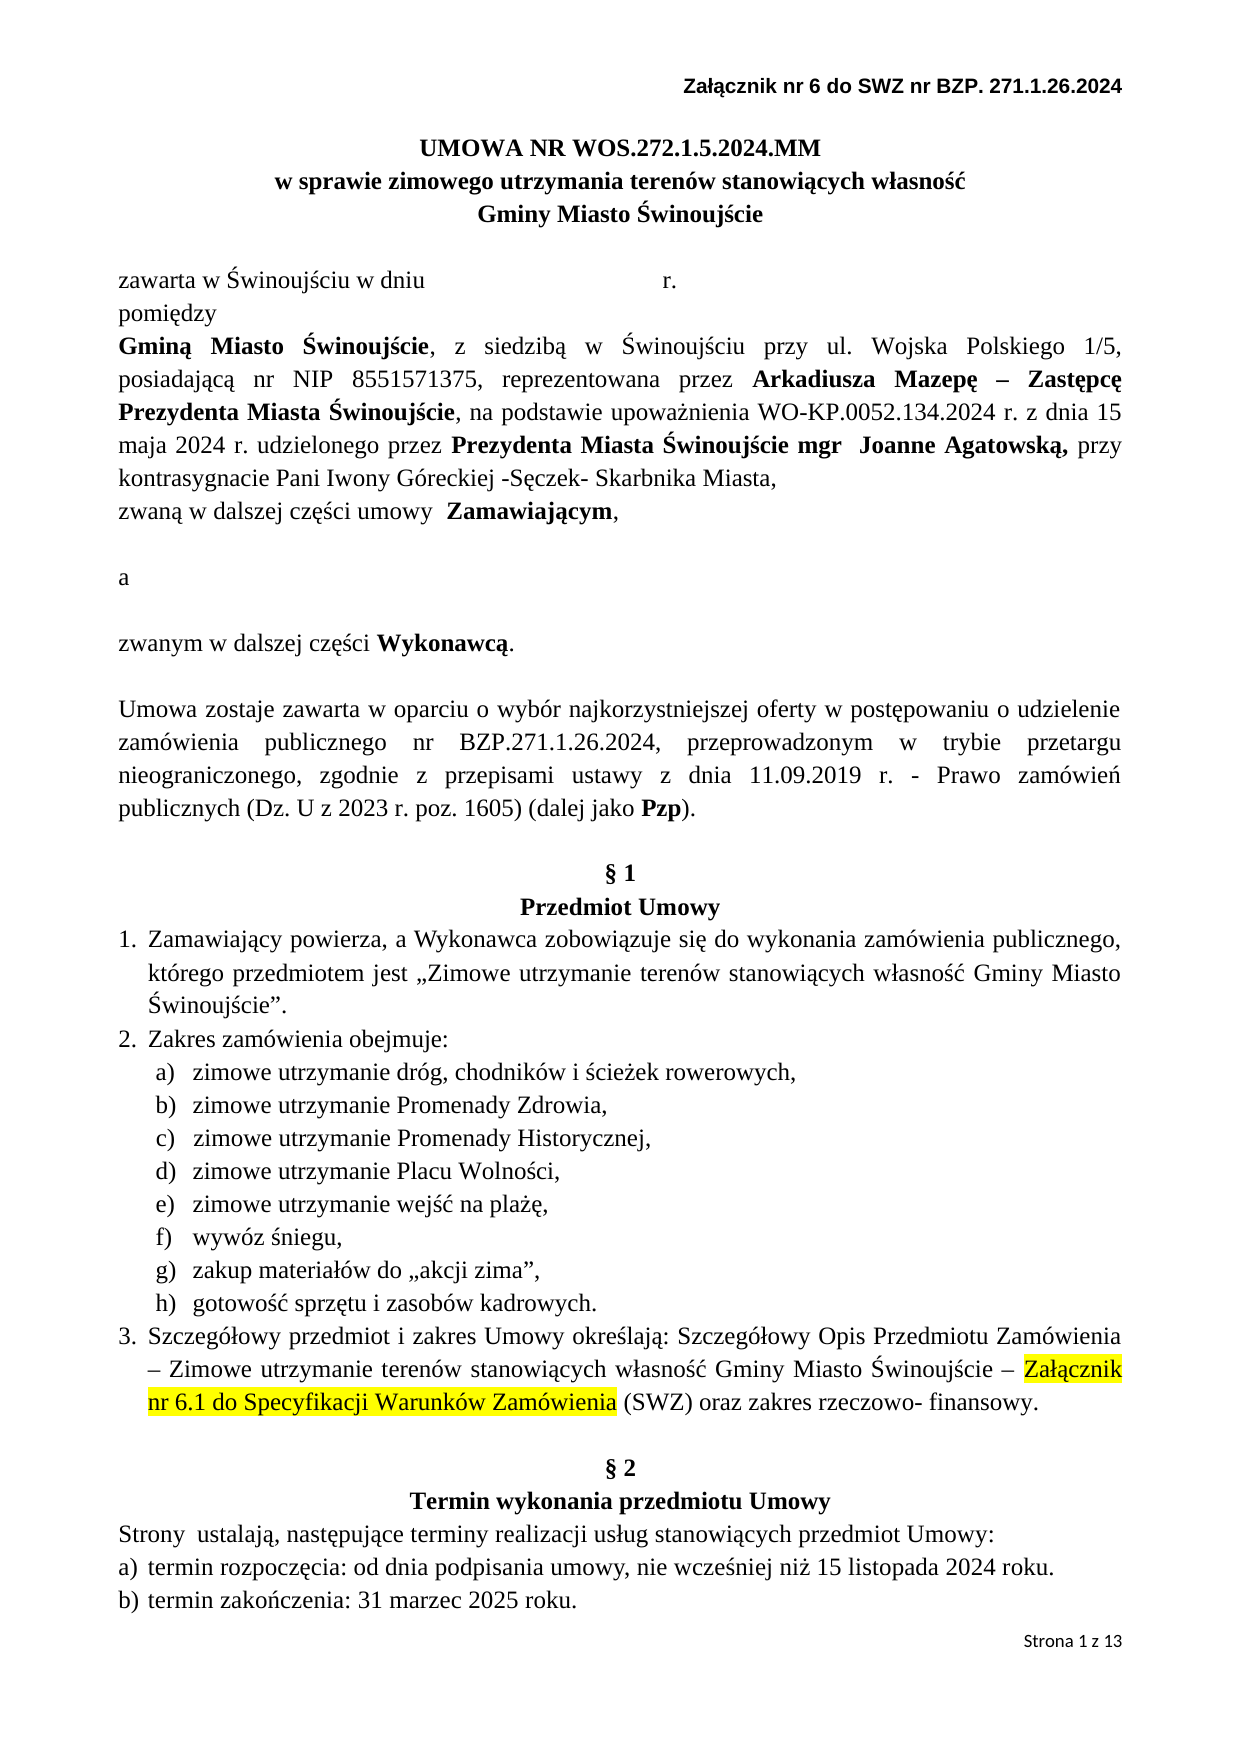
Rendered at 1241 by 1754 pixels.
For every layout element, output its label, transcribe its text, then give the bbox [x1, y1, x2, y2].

list Szczegółowy przedmiot i zakres Umowy określają: Szczegółowy Opis Przedmiotu Zamówienia – Zimowe utrzymanie terenów stanowiących własność Gminy Miasto Świnoujście – Załącznik nr 6.1 do Specyfikacji Warunków Zamówienia (SWZ) oraz zakres rzeczowo- finansowy. [118, 1321, 1122, 1416]
text § 1 [118, 858, 1122, 887]
text Strony ustalają, następujące terminy realizacji usług stanowiących przedmiot Umowy: [118, 1519, 1122, 1548]
text a [118, 562, 1122, 591]
text w sprawie zimowego utrzymania terenów stanowiących własność [118, 166, 1122, 195]
text Gminy Miasto Świnoujście [118, 199, 1122, 228]
text zwanym w dalszej części Wykonawcą. [118, 628, 1122, 657]
text zawarta w Świnoujściu w dniu r. [118, 265, 1122, 294]
text Gminą Miasto Świnoujście, z siedzibą w Świnoujściu przy ul. Wojska Polskiego 1/5, posiadającą nr NIP 8551571375, reprezentowana przez Arkadiusza Mazepę – Zastępcę Prezydenta Miasta Świnoujście, na podstawie upoważnienia WO-KP.0052.134.2024 r. z dnia 15 maja 2024 r. udzielonego przez Prezydenta Miasta Świnoujście mgr Joanne Agatowską, przy kontrasygnacie Pani Iwony Góreckiej -Sęczek- Skarbnika Miasta, [118, 331, 1122, 492]
text UMOWA NR WOS.272.1.5.2024.MM [118, 133, 1122, 162]
list Zamawiający powierza, a Wykonawca zobowiązuje się do wykonania zamówienia publicznego, którego przedmiotem jest „Zimowe utrzymanie terenów stanowiących własność Gminy Miasto Świnoujście”. [118, 924, 1122, 1019]
list zimowe utrzymanie Promenady Historycznej, [156, 1123, 1122, 1151]
list termin zakończenia: 31 marzec 2025 roku. [118, 1585, 1122, 1614]
list zimowe utrzymanie Placu Wolności, [155, 1156, 1122, 1184]
list gotowość sprzętu i zasobów kadrowych. [155, 1288, 1122, 1317]
list zimowe utrzymanie dróg, chodników i ścieżek rowerowych, [155, 1057, 1122, 1085]
text Umowa zostaje zawarta w oparciu o wybór najkorzystniejszej oferty w postępowaniu o udzielenie zamówienia publicznego nr BZP.271.1.26.2024, przeprowadzonym w trybie przetargu nieograniczonego, zgodnie z przepisami ustawy z dnia 11.09.2019 r. - Prawo zamówień publicznych (Dz. U z 2023 r. poz. 1605) (dalej jako Pzp). [118, 694, 1122, 822]
text Przedmiot Umowy [118, 892, 1122, 920]
text § 2 [118, 1453, 1122, 1482]
list wywóz śniegu, [155, 1222, 1122, 1251]
list zimowe utrzymanie Promenady Zdrowia, [155, 1090, 1122, 1118]
text Termin wykonania przedmiotu Umowy [118, 1486, 1122, 1515]
text zwaną w dalszej części umowy Zamawiającym, [118, 496, 1122, 525]
list zimowe utrzymanie wejść na plażę, [155, 1189, 1122, 1217]
text pomiędzy [118, 298, 1122, 327]
list zakup materiałów do „akcji zima”, [155, 1255, 1122, 1283]
list termin rozpoczęcia: od dnia podpisania umowy, nie wcześniej niż 15 listopada 2024 roku. [118, 1552, 1122, 1581]
list Zakres zamówienia obejmuje: [118, 1024, 1122, 1052]
